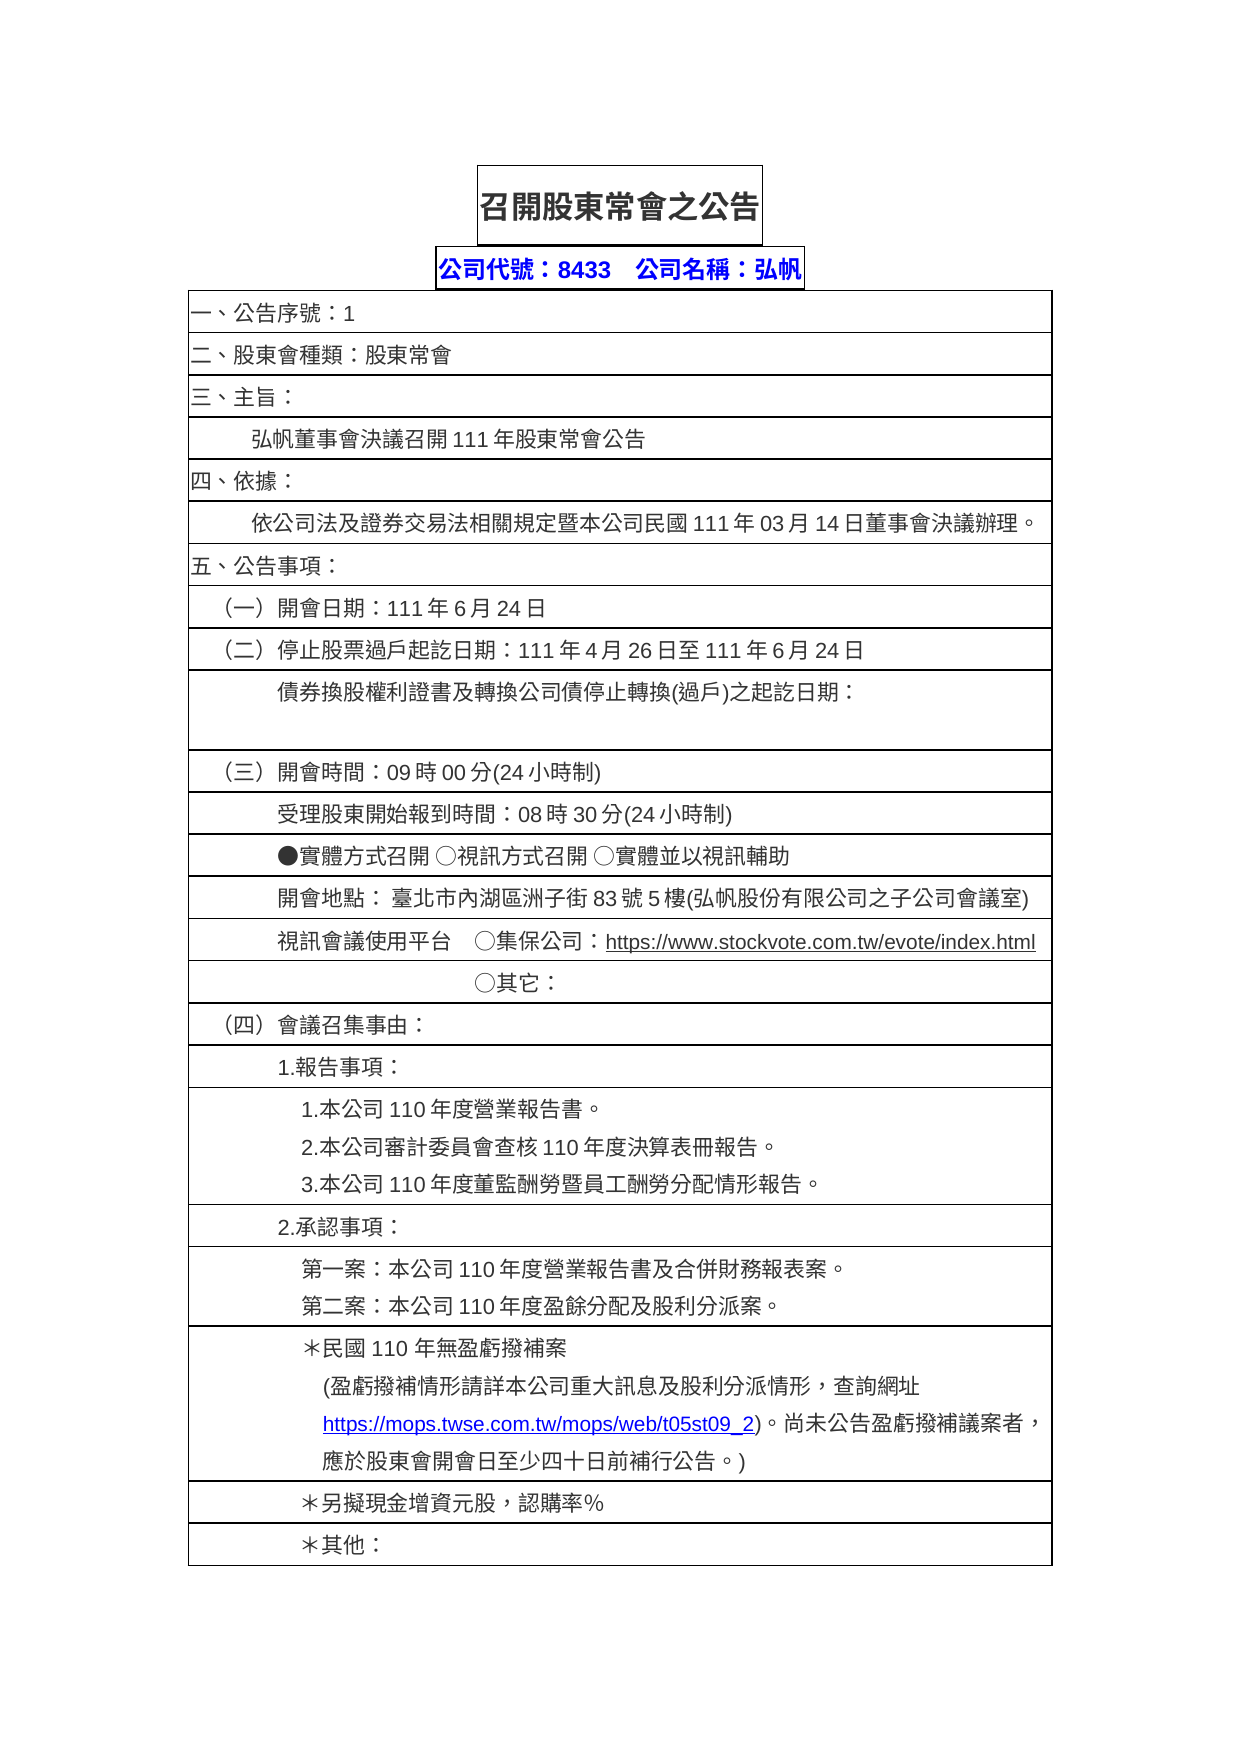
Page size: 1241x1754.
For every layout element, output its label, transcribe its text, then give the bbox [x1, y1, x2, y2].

table_cell 依公司法及證券交易法相關規定暨本公司民國111年03月14日董事會決議辦理。 [189, 502, 1051, 543]
table_cell （三）開會時間：09時00分(24小時制) [189, 751, 1051, 791]
table_header 一、公告序號：1 [189, 291, 1051, 332]
table_cell 第一案：本公司110年度營業報告書及合併財務報表案。 第二案：本公司110年度盈餘分配及股利分派案。 [189, 1247, 1051, 1325]
table_cell ＊其他： [189, 1524, 1051, 1564]
table_cell 四、依據： [189, 460, 1051, 500]
table_cell ○其它： [189, 961, 1051, 1002]
table_cell 2.承認事項： [189, 1205, 1051, 1246]
table_cell ●實體方式召開 ○視訊方式召開 ○實體並以視訊輔助 [189, 835, 1051, 875]
table_cell （二）停止股票過戶起訖日期：111年4月26日至111年6月24日 [189, 629, 1051, 669]
table_cell （四）會議召集事由： [189, 1004, 1051, 1044]
table_cell 視訊會議使用平台 ○集保公司：https://www.stockvote.com.tw/evote/index.html [189, 919, 1051, 960]
table_cell 債券換股權利證書及轉換公司債停止轉換(過戶)之起訖日期： [189, 671, 1051, 749]
table_cell 1.報告事項： [189, 1046, 1051, 1086]
table_cell 弘帆董事會決議召開111年股東常會公告 [189, 418, 1051, 458]
table_cell ＊另擬現金增資元股，認購率％ [189, 1482, 1051, 1522]
table_cell 開會地點： 臺北市內湖區洲子街83號5樓(弘帆股份有限公司之子公司會議室) [189, 877, 1051, 918]
table_cell 五、公告事項： [189, 544, 1051, 585]
table_cell 受理股東開始報到時間：08時30分(24小時制) [189, 793, 1051, 833]
table_header 公司代號：8433 公司名稱：弘帆 [437, 247, 804, 288]
table_cell 三、主旨： [189, 376, 1051, 416]
table_cell （一）開會日期：111年6月24日 [189, 586, 1051, 627]
table_header 召開股東常會之公告 [478, 166, 762, 244]
table_cell 1.本公司110年度營業報告書。 2.本公司審計委員會查核110年度決算表冊報告。 3.本公司110年度董監酬勞暨員工酬勞分配情形報告。 [189, 1088, 1051, 1203]
table_cell 二、股東會種類：股東常會 [189, 333, 1051, 374]
table_cell ＊民國 110 年無盈虧撥補案 (盈虧撥補情形請詳本公司重大訊息及股利分派情形，查詢網址 https://mops.twse.com.tw/mops/web/t05st09_2)。尚未公告盈虧撥補議案者， 應於股東會開會日至少四十日前補行公告。) [189, 1327, 1051, 1480]
